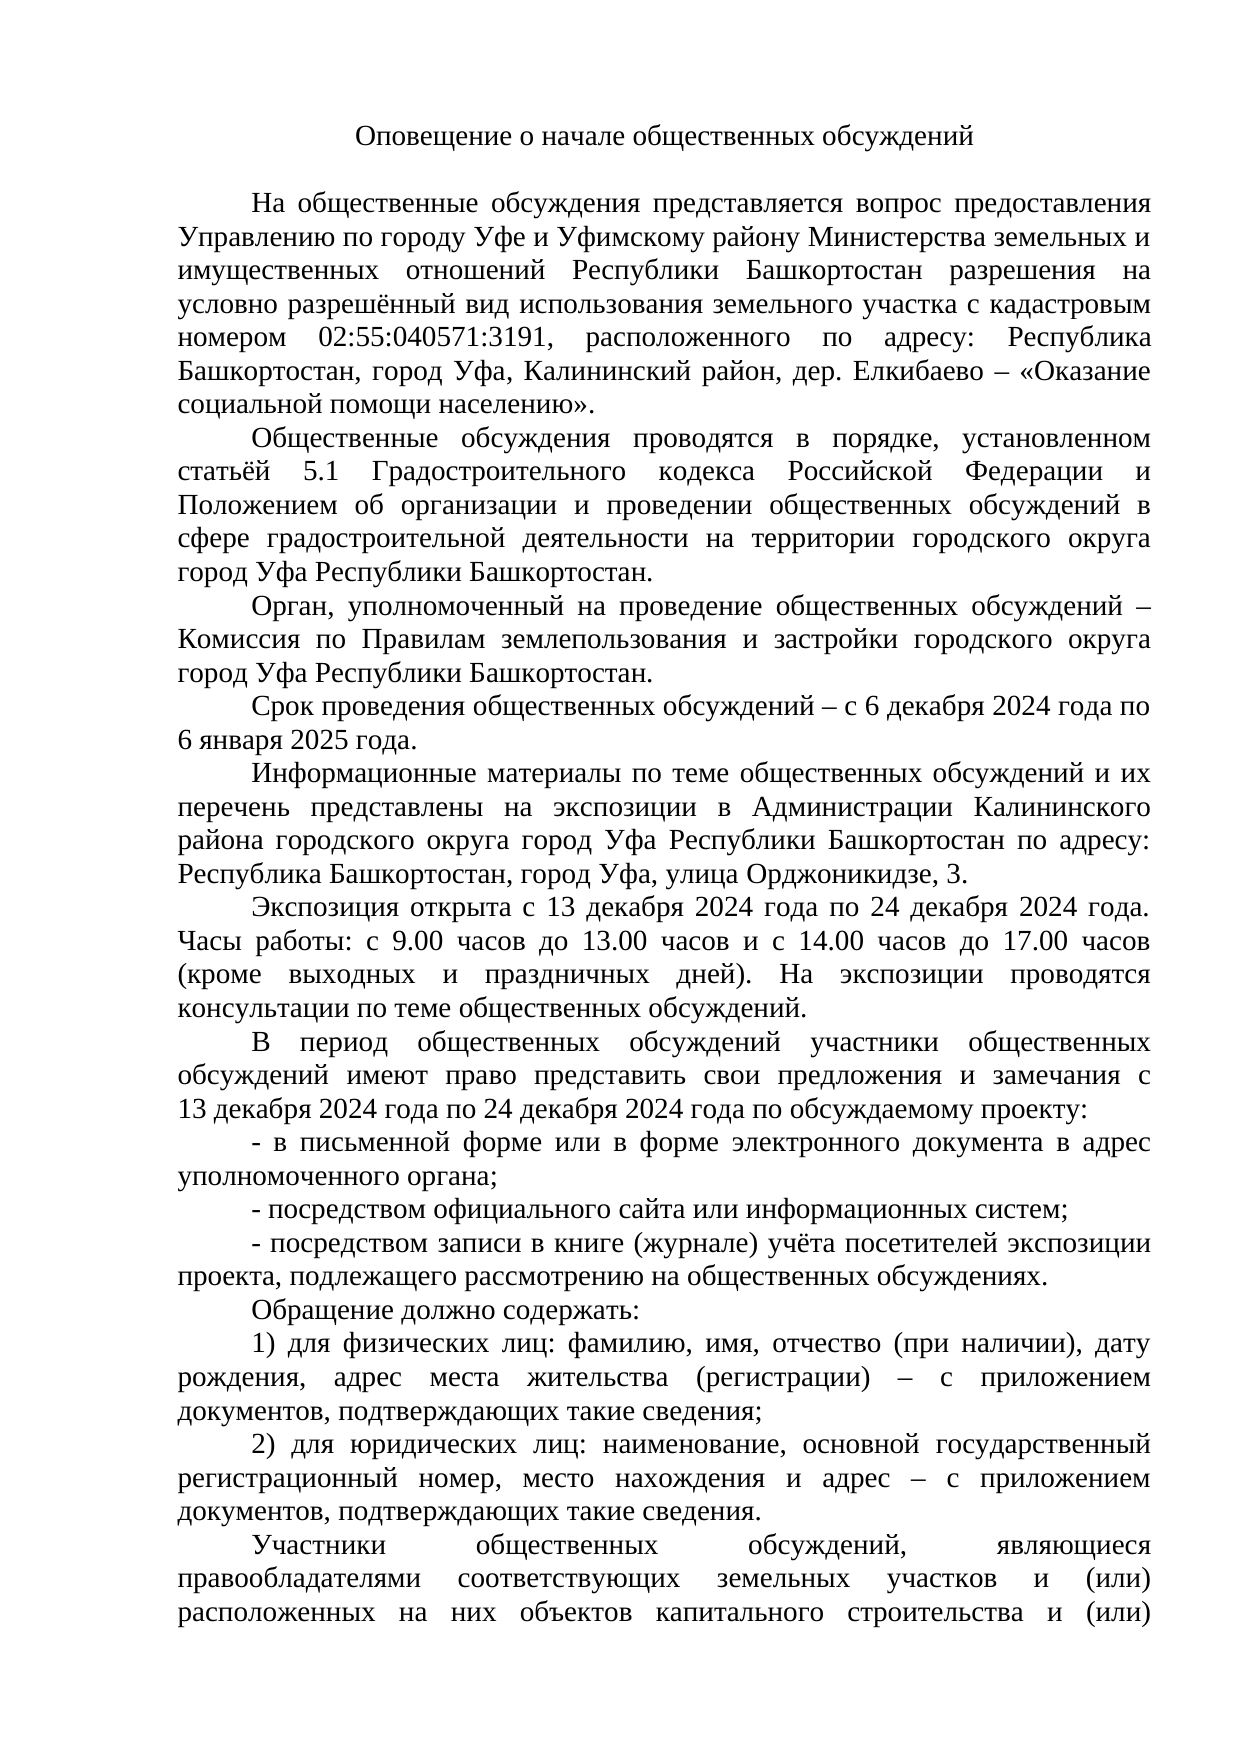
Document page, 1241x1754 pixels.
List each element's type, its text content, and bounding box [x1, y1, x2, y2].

text Срок проведения общественных обсуждений – с 6 декабря 2024 года по 6 января 2025 года. [177, 688, 1152, 755]
text В период общественных обсуждений участники общественных обсуждений имеют право представить свои предложения и замечания с 13 декабря 2024 года по 24 декабря 2024 года по обсуждаемому проекту: [177, 1024, 1152, 1124]
text Оповещение о начале общественных обсуждений [177, 118, 1152, 152]
text Общественные обсуждения проводятся в порядке, установленном статьёй 5.1 Градостроительного кодекса Российской Федерации и Положением об организации и проведении общественных обсуждений в сфере градостроительной деятельности на территории городского округа город Уфа Республики Башкортостан. [177, 420, 1152, 588]
text Экспозиция открыта с 13 декабря 2024 года по 24 декабря 2024 года. Часы работы: с 9.00 часов до 13.00 часов и с 14.00 часов до 17.00 часов (кроме выходных и праздничных дней). На экспозиции проводятся консультации по теме общественных обсуждений. [177, 889, 1152, 1024]
text На общественные обсуждения представляется вопрос предоставления Управлению по городу Уфе и Уфимскому району Министерства земельных и имущественных отношений Республики Башкортостан разрешения на условно разрешённый вид использования земельного участка с кадастровым номером 02:55:040571:3191, расположенного по адресу: Республика Башкортостан, город Уфа, Калининский район, дер. Елкибаево – «Оказание социальной помощи населению». [177, 185, 1152, 420]
text - посредством официального сайта или информационных систем; [177, 1191, 1152, 1225]
text 1) для физических лиц: фамилию, имя, отчество (при наличии), дату рождения, адрес места жительства (регистрации) – с приложением документов, подтверждающих такие сведения; [177, 1326, 1152, 1426]
text 2) для юридических лиц: наименование, основной государственный регистрационный номер, место нахождения и адрес – с приложением документов, подтверждающих такие сведения. [177, 1426, 1152, 1527]
text Обращение должно содержать: [177, 1292, 1152, 1326]
text - посредством записи в книге (журнале) учёта посетителей экспозиции проекта, подлежащего рассмотрению на общественных обсуждениях. [177, 1225, 1152, 1292]
text Информационные материалы по теме общественных обсуждений и их перечень представлены на экспозиции в Администрации Калининского района городского округа город Уфа Республики Башкортостан по адресу: Республика Башкортостан, город Уфа, улица Орджоникидзе, 3. [177, 755, 1152, 889]
text Орган, уполномоченный на проведение общественных обсуждений – Комиссия по Правилам землепользования и застройки городского округа город Уфа Республики Башкортостан. [177, 588, 1152, 688]
text - в письменной форме или в форме электронного документа в адрес уполномоченного органа; [177, 1124, 1152, 1191]
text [177, 1527, 1152, 1627]
